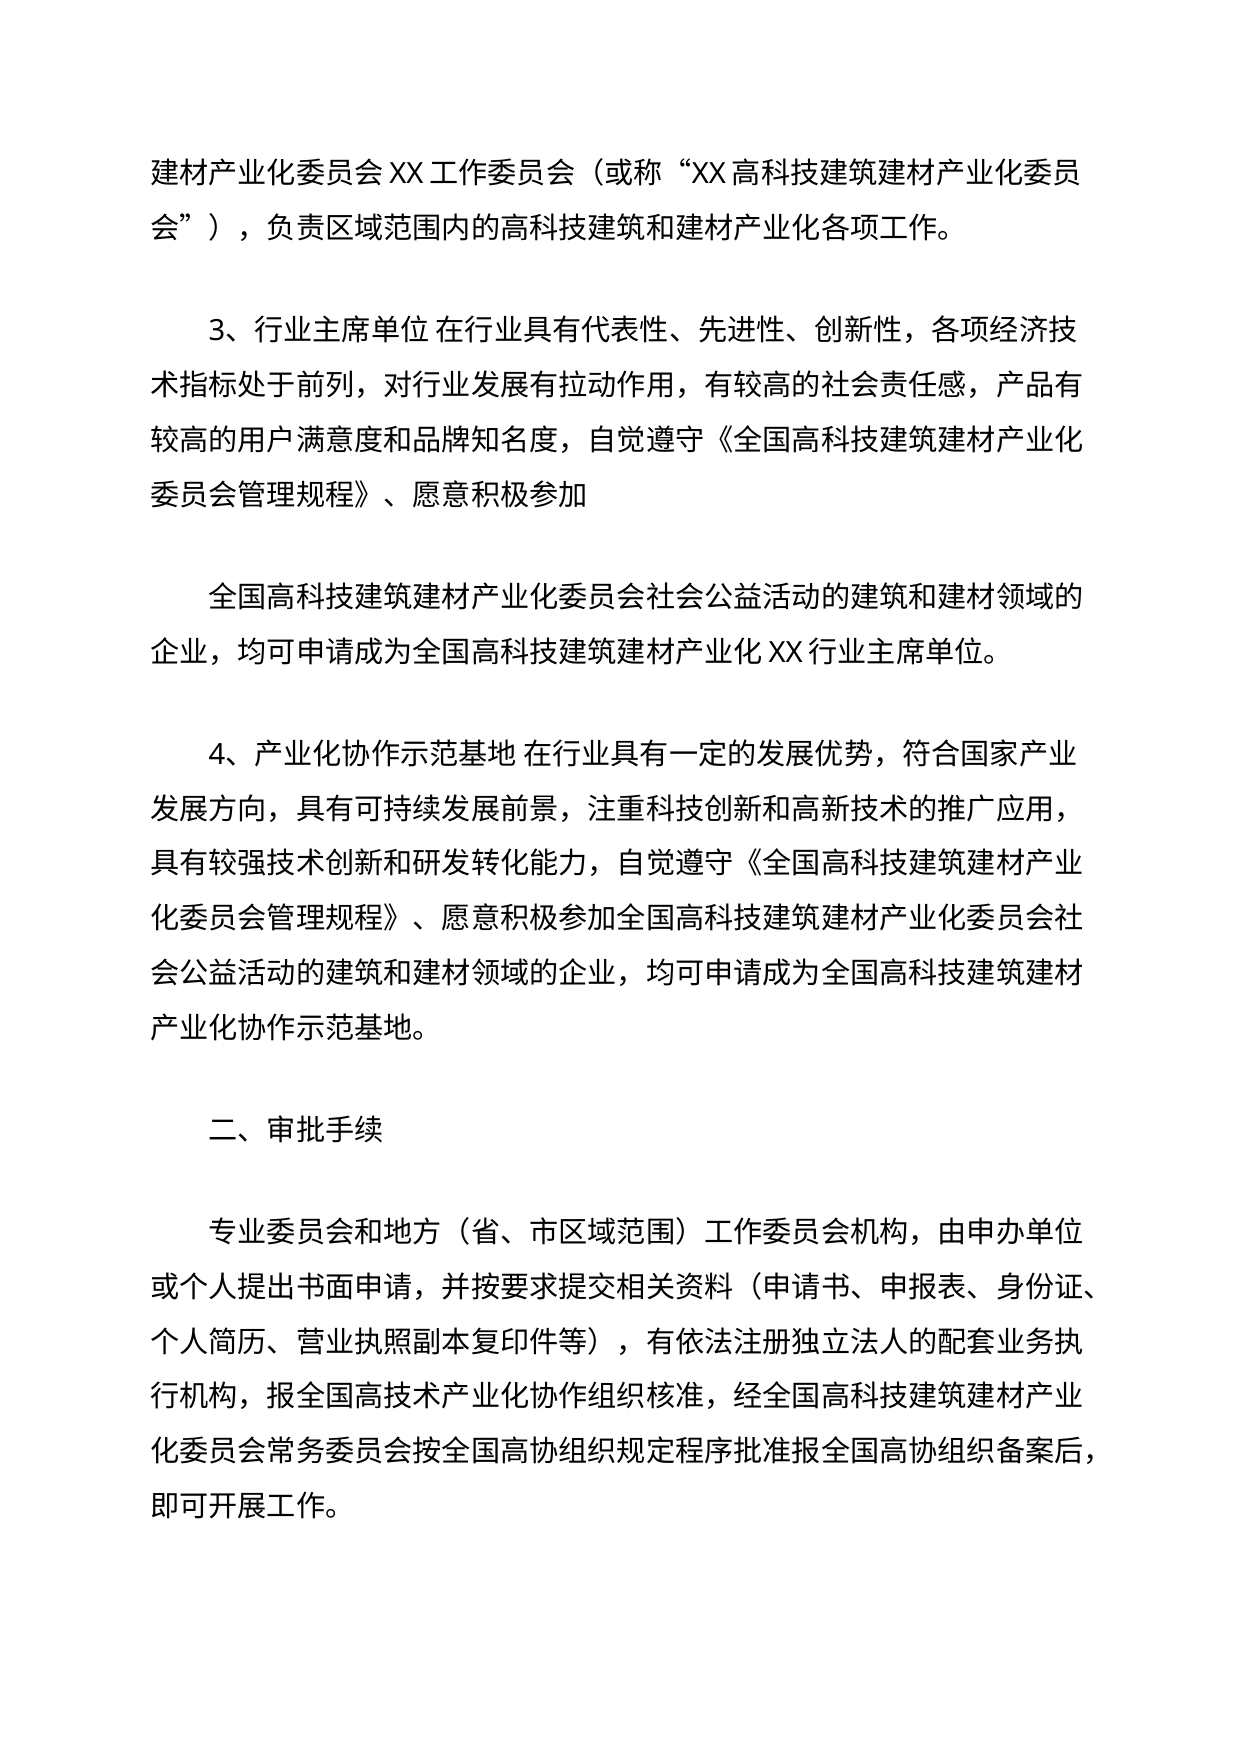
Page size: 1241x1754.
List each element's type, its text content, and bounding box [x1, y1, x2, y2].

text 专业委员会和地方（省、市区域范围）工作委员会机构，由申办单位或个人提出书面申请，并按要求提交相关资料（申请书、申报表、身份证、个人简历、营业执照副本复印件等），有依法注册独立法人的配套业务执行机构，报全国高技术产业化协作组织核准，经全国高科技建筑建材产业化委员会常务委员会按全国高协组织规定程序批准报全国高协组织备案后，即可开展工作。 [150, 1208, 1090, 1525]
text 3、行业主席单位 在行业具有代表性、先进性、创新性，各项经济技术指标处于前列，对行业发展有拉动作用，有较高的社会责任感，产品有较高的用户满意度和品牌知名度，自觉遵守《全国高科技建筑建材产业化委员会管理规程》、愿意积极参加 [150, 307, 1090, 514]
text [150, 150, 1090, 247]
text 二、审批手续 [150, 1107, 1090, 1149]
text 全国高科技建筑建材产业化委员会社会公益活动的建筑和建材领域的企业，均可申请成为全国高科技建筑建材产业化XX行业主席单位。 [150, 573, 1090, 671]
text 4、产业化协作示范基地 在行业具有一定的发展优势，符合国家产业发展方向，具有可持续发展前景，注重科技创新和高新技术的推广应用，具有较强技术创新和研发转化能力，自觉遵守《全国高科技建筑建材产业化委员会管理规程》、愿意积极参加全国高科技建筑建材产业化委员会社会公益活动的建筑和建材领域的企业，均可申请成为全国高科技建筑建材产业化协作示范基地。 [150, 730, 1090, 1047]
